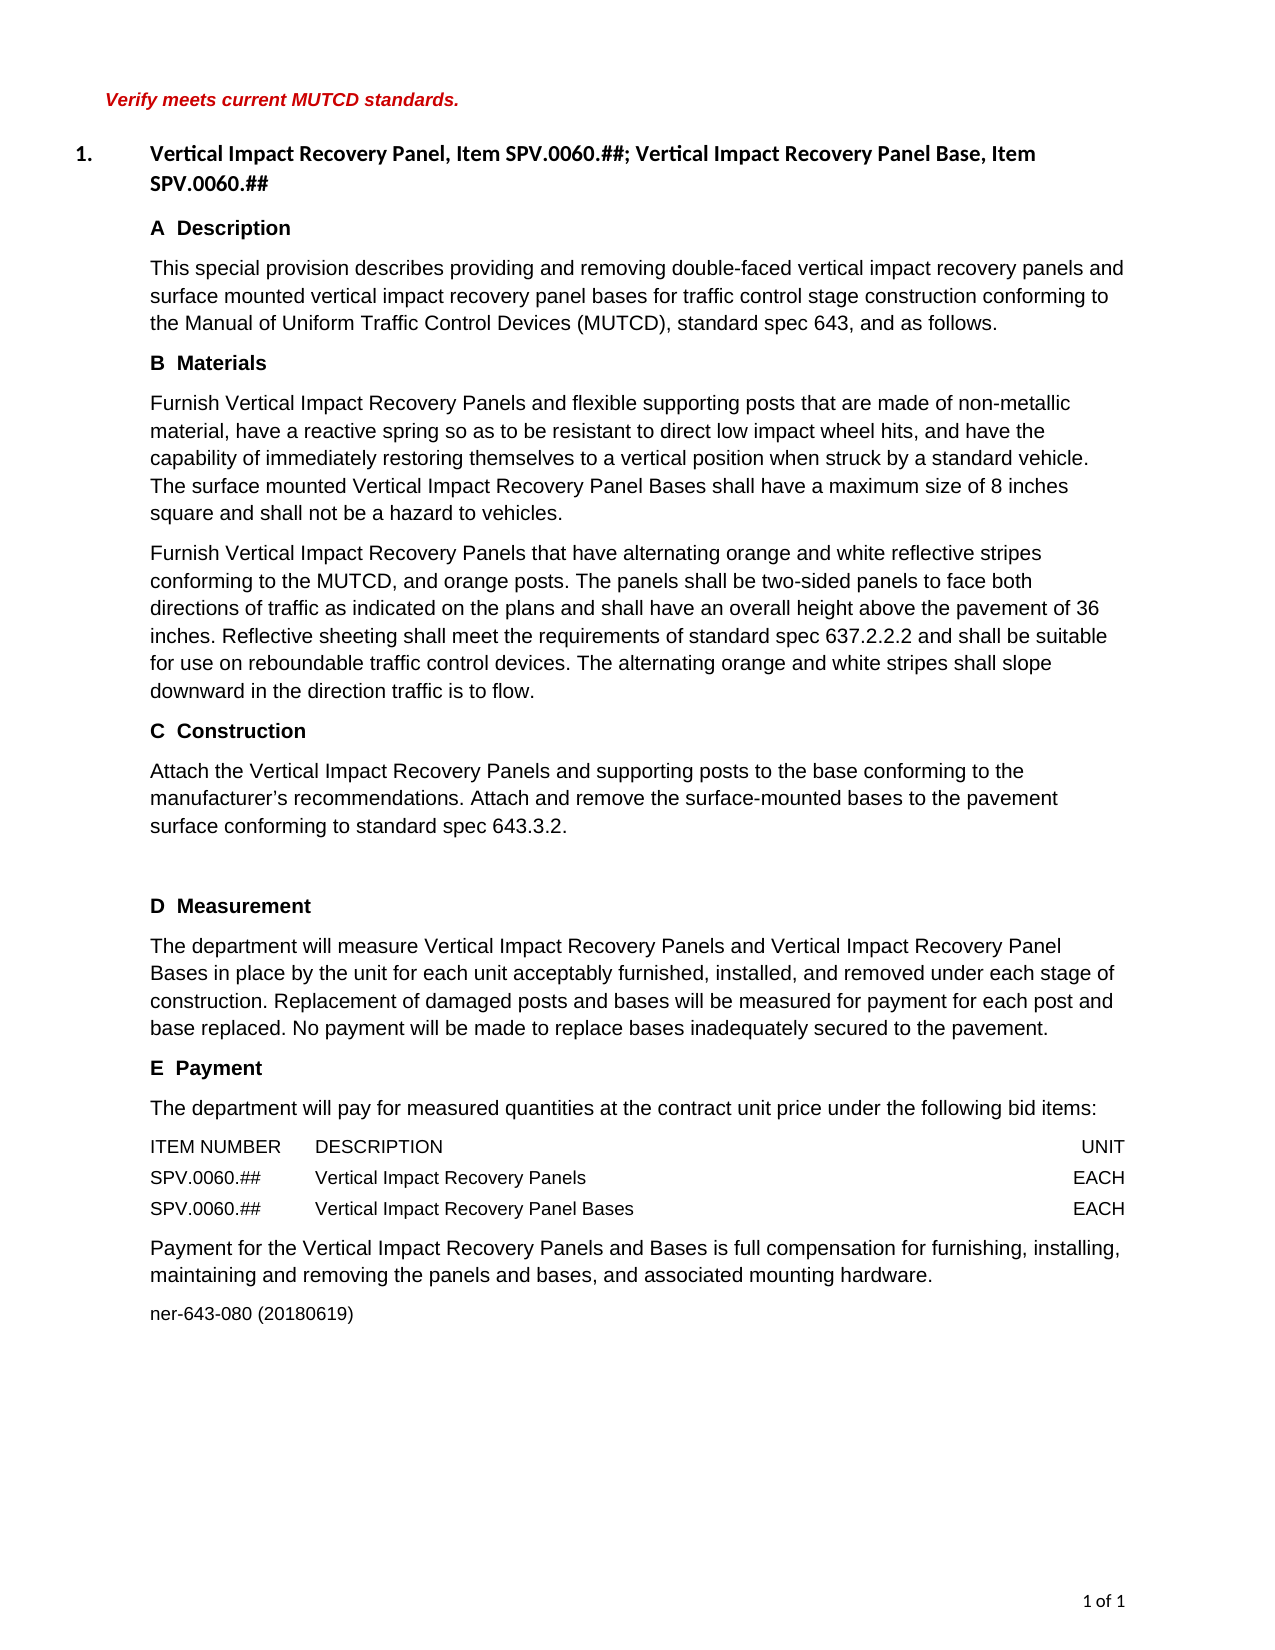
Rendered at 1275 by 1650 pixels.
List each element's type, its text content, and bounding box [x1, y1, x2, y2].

text Verify meets current MUTCD standards. [105, 89, 1170, 111]
text The department will pay for measured quantities at the contract unit price under the following bid items: [150, 1096, 1125, 1120]
text SPV.0060.## Vertical Impact Recovery Panels EACH [150, 1167, 1125, 1189]
text SPV.0060.## Vertical Impact Recovery Panel Bases EACH [150, 1198, 1125, 1220]
text Furnish Vertical Impact Recovery Panels and flexible supporting posts that are made of non-metallic material, have a reactive spring so as to be resistant to direct low impact wheel hits, and have the capability of immediately restoring themselves to a vertical position when struck by a standard vehicle. The surface mounted Vertical Impact Recovery Panel Bases shall have a maximum size of 8 inches square and shall not be a hazard to vehicles. [150, 391, 1125, 525]
text Payment for the Vertical Impact Recovery Panels and Bases is full compensation for furnishing, installing, maintaining and removing the panels and bases, and associated mounting hardware. [150, 1236, 1125, 1287]
subtitle Vertical Impact Recovery Panel, Item SPV.0060.##; Vertical Impact Recovery Panel Base, Item SPV.0060.## [75, 139, 1125, 197]
text C Construction [150, 719, 1125, 743]
text B Materials [150, 351, 1125, 375]
text Furnish Vertical Impact Recovery Panels that have alternating orange and white reflective stripes conforming to the MUTCD, and orange posts. The panels shall be two-sided panels to face both directions of traffic as indicated on the plans and shall have an overall height above the pavement of 36 inches. Reflective sheeting shall meet the requirements of standard spec 637.2.2.2 and shall be suitable for use on reboundable traffic control devices. The alternating orange and white stripes shall slope downward in the direction traffic is to flow. [150, 541, 1125, 703]
text E Payment [150, 1056, 1125, 1080]
text ITEM NUMBER DESCRIPTION UNIT [150, 1136, 1125, 1158]
text This special provision describes providing and removing double-faced vertical impact recovery panels and surface mounted vertical impact recovery panel bases for traffic control stage construction conforming to the Manual of Uniform Traffic Control Devices (MUTCD), standard spec 643, and as follows. [150, 256, 1125, 335]
text A Description [150, 216, 1125, 240]
text The department will measure Vertical Impact Recovery Panels and Vertical Impact Recovery Panel Bases in place by the unit for each unit acceptably furnished, installed, and removed under each stage of construction. Replacement of damaged posts and bases will be measured for payment for each post and base replaced. No payment will be made to replace bases inadequately secured to the pavement. [150, 934, 1125, 1040]
text D Measurement [150, 894, 1125, 918]
text Attach the Vertical Impact Recovery Panels and supporting posts to the base conforming to the manufacturer’s recommendations. Attach and remove the surface-mounted bases to the pavement surface conforming to standard spec 643.3.2. [150, 759, 1125, 838]
text ner-643-080 (20180619) [150, 1303, 1125, 1324]
